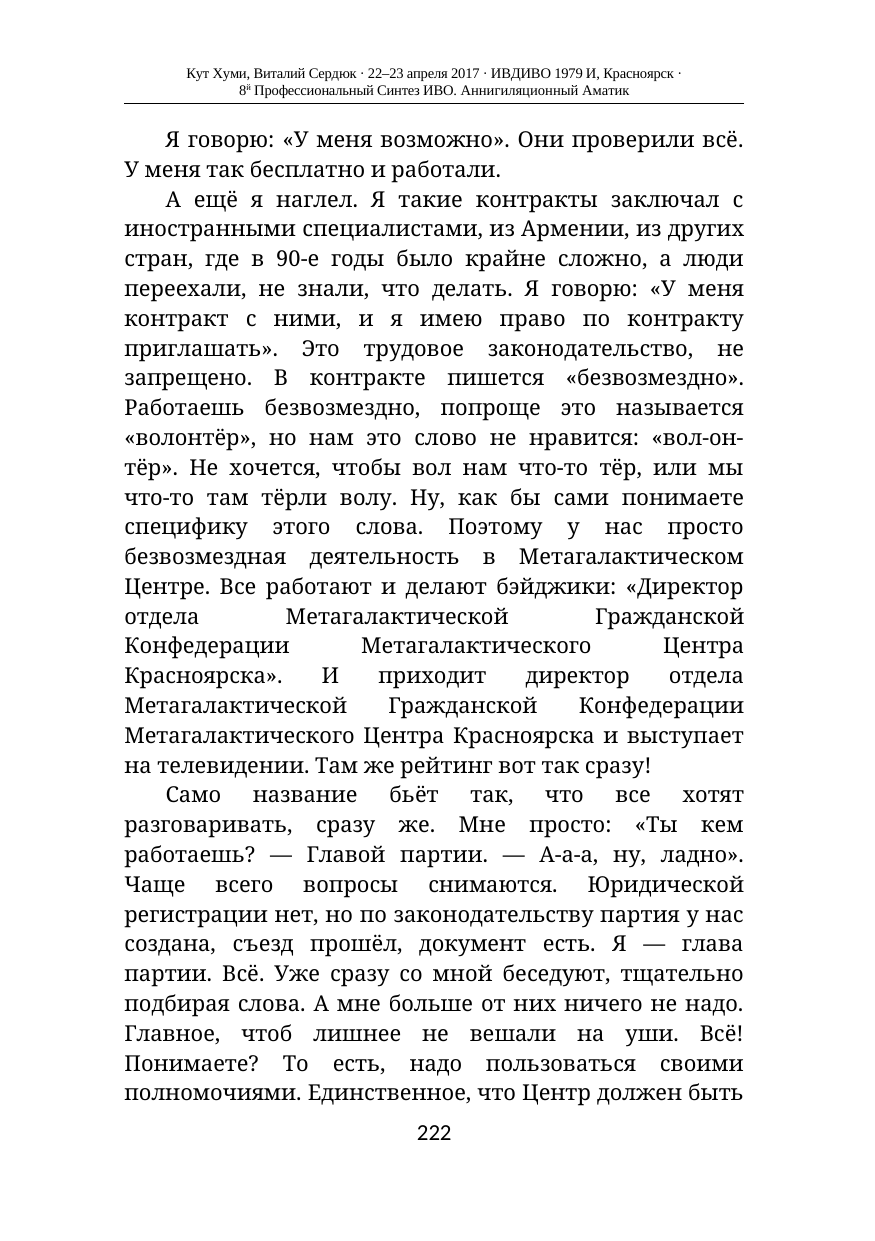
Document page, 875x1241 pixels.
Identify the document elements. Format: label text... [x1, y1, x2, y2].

text Я говорю: «У меня возможно». Они проверили всё. У меня так бесплатно и работали. [124, 124, 744, 184]
text А ещё я наглел. Я такие контракты заключал с иностранными специалистами, из Армении, из других стран, где в 90-е годы было крайне сложно, а люди переехали, не знали, что делать. Я говорю: «У меня контракт с ними, и я имею право по контракту приглашать». Это трудовое законодательство, не запрещено. В контракте пишется «безвозмездно». Работаешь безвозмездно, попроще это называется «волонтёр», но нам это слово не нравится: «вол-он-тёр». Не хочется, чтобы вол нам что-то тёр, или мы что-то там тёрли волу. Ну, как бы сами понимаете специфику этого слова. Поэтому у нас просто безвозмездная деятельность в Метагалактическом Центре. Все работают и делают бэйджики: «Директор отдела Метагалактической Гражданской Конфедерации Метагалактического Центра Красноярска». И приходит директор отдела Метагалактической Гражданской Конфедерации Метагалактического Центра Красноярска и выступает на телевидении. Там же рейтинг вот так сразу! [124, 184, 744, 779]
